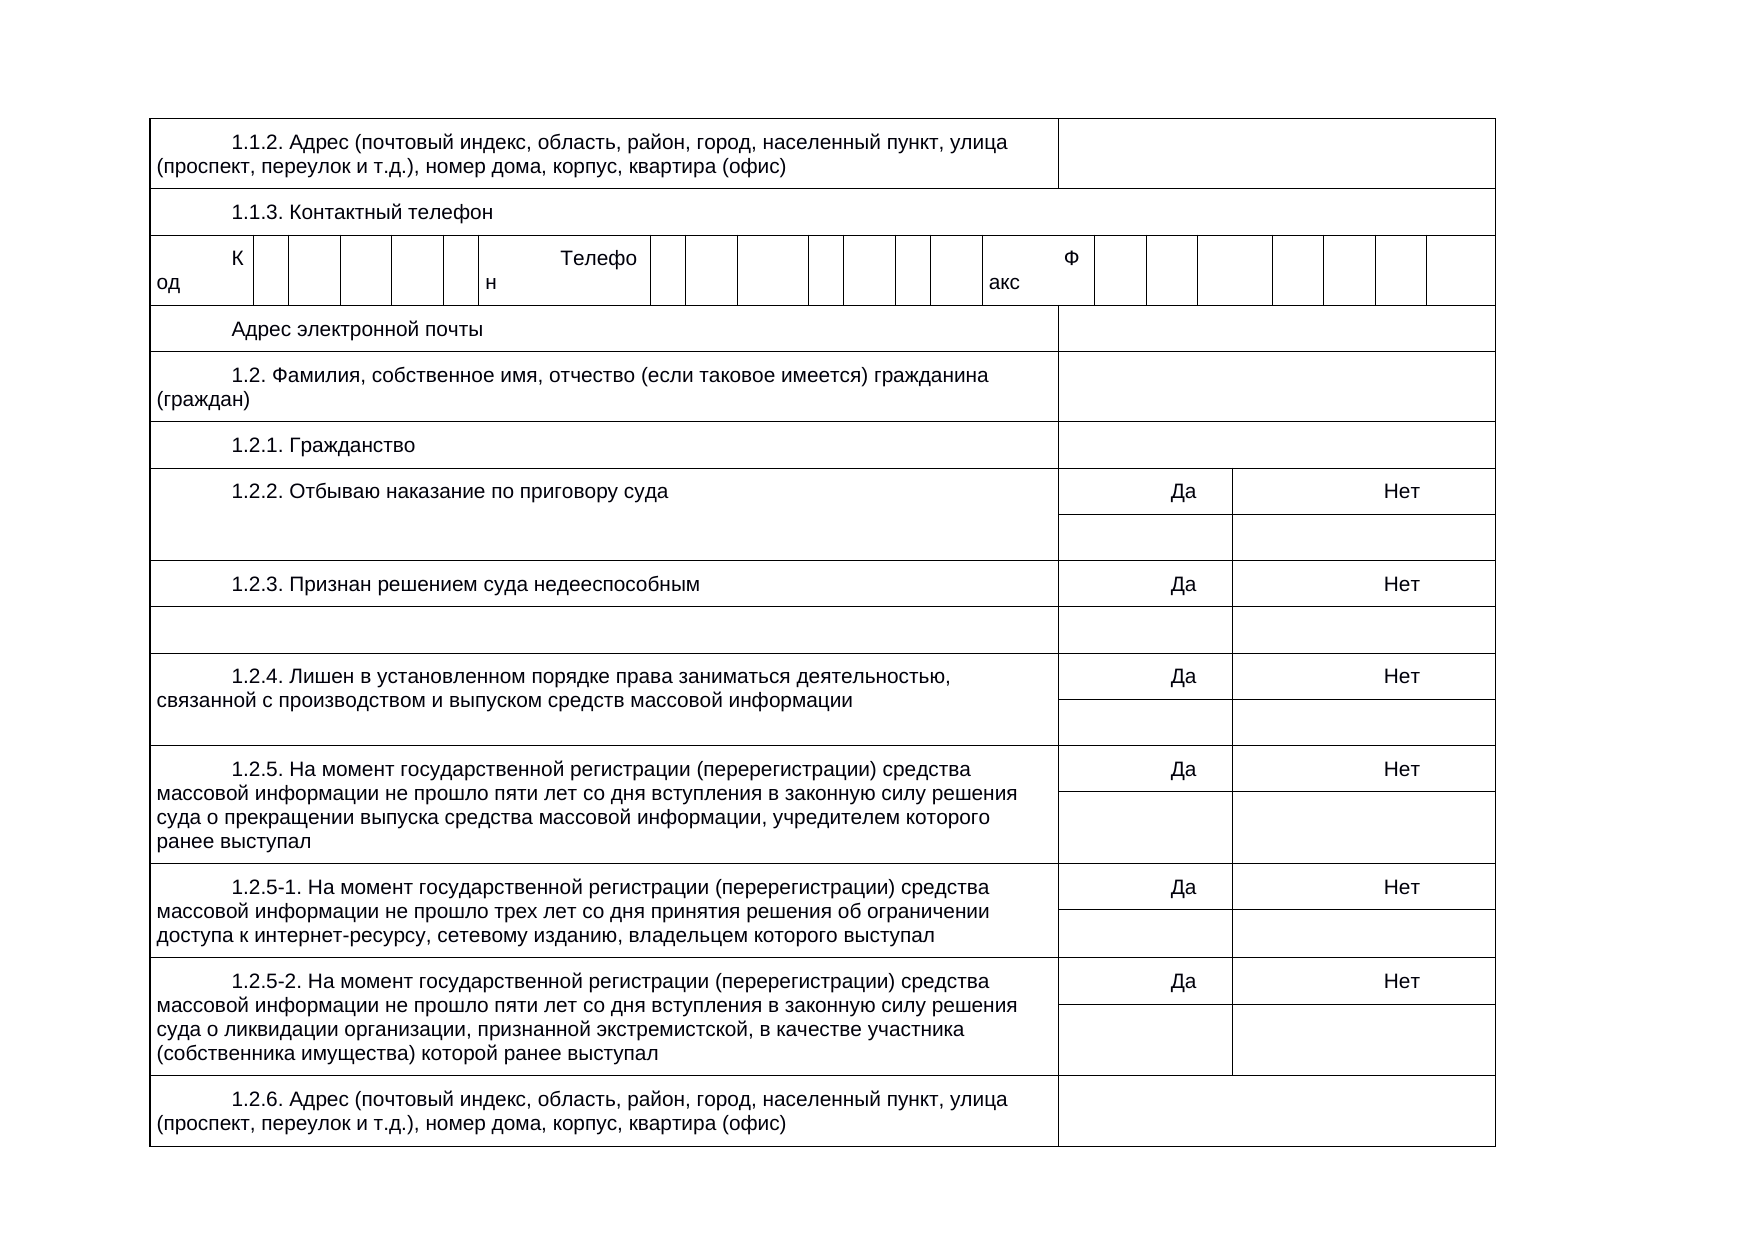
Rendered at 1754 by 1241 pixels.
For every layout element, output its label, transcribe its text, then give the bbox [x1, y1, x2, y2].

table_cell [1147, 236, 1197, 305]
table_cell [1059, 607, 1232, 652]
table_cell [1376, 236, 1426, 305]
table_cell 1.2.5-1. На момент государственной регистрации (перерегистрации) средства массовой информации не прошло трех лет со дня принятия решения об ограничении доступа к интернет-ресурсу, сетевому изданию, владельцем которого выступал [151, 864, 1058, 957]
table_cell 1.2.3. Признан решением суда недееспособным [151, 561, 1058, 606]
table_cell [1059, 1005, 1232, 1075]
table_cell [809, 236, 843, 305]
table_cell [341, 236, 391, 305]
table_cell [738, 236, 808, 305]
table_cell Нет [1233, 469, 1495, 514]
table_cell [289, 236, 340, 305]
table_cell [254, 236, 288, 305]
table_cell [392, 236, 443, 305]
table_cell Нет [1233, 864, 1495, 909]
table_cell Да [1059, 469, 1232, 514]
table_cell Факс [983, 236, 1094, 305]
table_cell Да [1059, 958, 1232, 1003]
table_cell [1059, 792, 1232, 863]
table_cell 1.2.5-2. На момент государственной регистрации (перерегистрации) средства массовой информации не прошло пяти лет со дня вступления в законную силу решения суда о ликвидации организации, признанной экстремистской, в качестве участника (собственника имущества) которой ранее выступал [151, 958, 1058, 1075]
table_cell [686, 236, 737, 305]
table_cell Да [1059, 561, 1232, 606]
table_cell [1233, 515, 1495, 560]
table_cell [1059, 910, 1232, 957]
table_cell [651, 236, 685, 305]
table_cell 1.2.5. На момент государственной регистрации (перерегистрации) средства массовой информации не прошло пяти лет со дня вступления в законную силу решения суда о прекращении выпуска средства массовой информации, учредителем которого ранее выступал [151, 746, 1058, 863]
table_cell 1.1.3. Контактный телефон [151, 189, 1495, 234]
table_cell [1324, 236, 1375, 305]
table_cell Код [151, 236, 253, 305]
table_cell [1273, 236, 1323, 305]
table_cell Адрес электронной почты [151, 306, 1058, 351]
table_cell 1.1.2. Адрес (почтовый индекс, область, район, город, населенный пункт, улица (проспект, переулок и т.д.), номер дома, корпус, квартира (офис) [151, 119, 1058, 188]
table_cell 1.2.1. Гражданство [151, 422, 1058, 467]
table_cell Нет [1233, 654, 1495, 699]
table_cell [1059, 700, 1232, 745]
table_cell Да [1059, 746, 1232, 791]
table_cell Телефон [479, 236, 650, 305]
table_cell 1.2.6. Адрес (почтовый индекс, область, район, город, населенный пункт, улица (проспект, переулок и т.д.), номер дома, корпус, квартира (офис) [151, 1076, 1058, 1146]
table_cell [1059, 352, 1495, 421]
table_cell [1198, 236, 1272, 305]
table_cell [1427, 236, 1495, 305]
table_cell Нет [1233, 561, 1495, 606]
table_cell Да [1059, 864, 1232, 909]
table_cell [896, 236, 930, 305]
table_cell [1059, 306, 1495, 351]
table_cell [1059, 119, 1495, 188]
table_cell [931, 236, 982, 305]
table_cell [1059, 422, 1495, 467]
table_cell [1233, 792, 1495, 863]
table_cell Нет [1233, 958, 1495, 1003]
table_cell 1.2.2. Отбываю наказание по приговору суда [151, 469, 1058, 560]
table_cell [444, 236, 478, 305]
table_cell Нет [1233, 746, 1495, 791]
table_cell [1233, 1005, 1495, 1075]
table_cell [844, 236, 895, 305]
table_cell [1059, 1076, 1495, 1146]
table_cell [151, 607, 1058, 652]
table_cell [1095, 236, 1146, 305]
table_cell [1233, 910, 1495, 957]
table_cell 1.2.4. Лишен в установленном порядке права заниматься деятельностью, связанной с производством и выпуском средств массовой информации [151, 654, 1058, 745]
table_cell [1233, 607, 1495, 652]
table_cell Да [1059, 654, 1232, 699]
table_cell [1233, 700, 1495, 745]
table_cell 1.2. Фамилия, собственное имя, отчество (если таковое имеется) гражданина (граждан) [151, 352, 1058, 421]
table_cell [1059, 515, 1232, 560]
